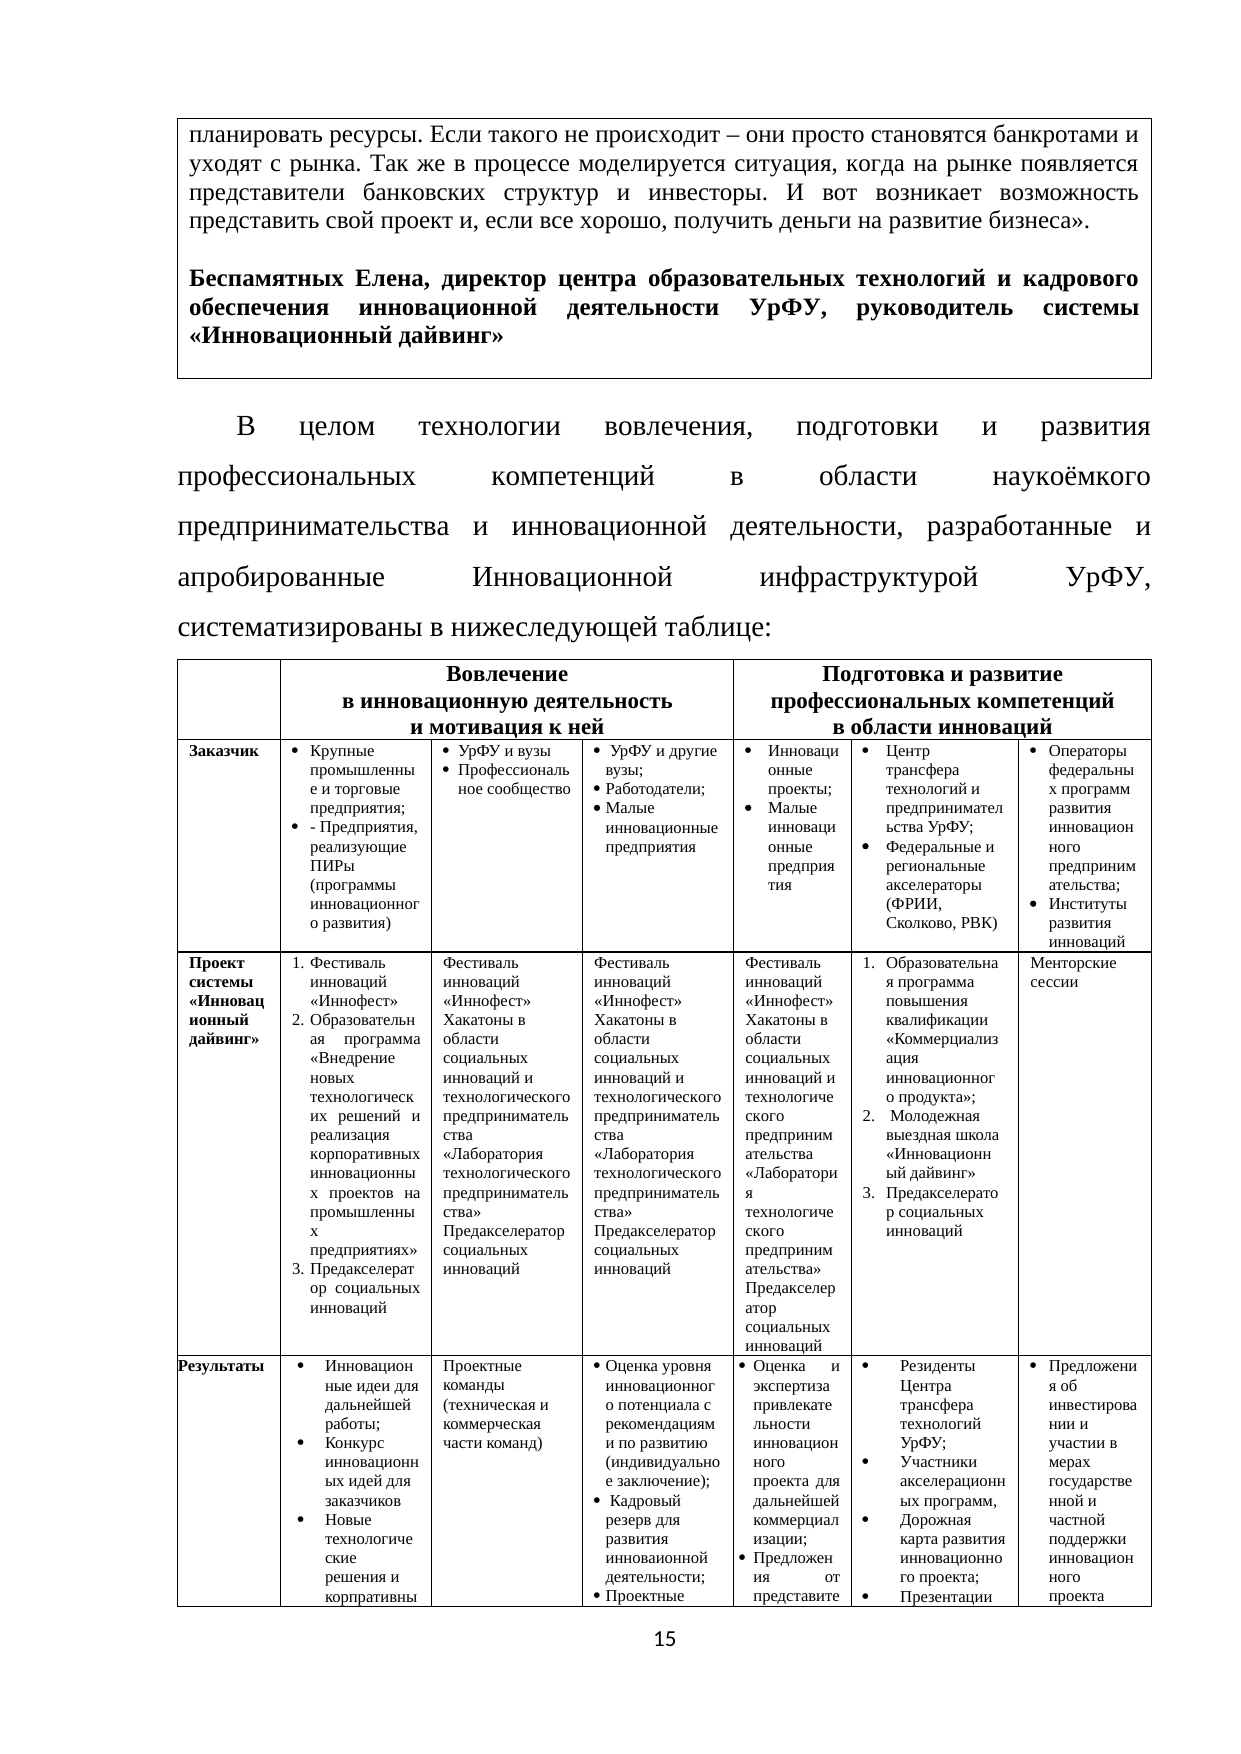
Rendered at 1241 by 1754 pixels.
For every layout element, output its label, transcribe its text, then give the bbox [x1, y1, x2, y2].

table_cell Инновационные проекты; Малые инновационные предприятия [734, 740, 851, 951]
table_header Подготовка и развитие профессиональных компетенций в области инноваций [734, 660, 1151, 739]
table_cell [281, 1356, 431, 1606]
text В целом технологии вовлечения, подготовки и развития профессиональных компетенций в области наукоёмкого предпринимательства и инновационной деятельности, разработанные и апробированные Инновационной инфраструктурой УрФУ, систематизированы в нижеследующей таблице: [177, 408, 1152, 642]
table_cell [852, 1356, 1018, 1606]
table_cell Фестиваль инноваций «Иннофест» Хакатоны в области социальных инноваций и технологического предпринимательства «Лаборатория технологического предпринимательства» Предакселератор социальных инноваций [734, 953, 851, 1355]
table_header Вовлечение в инновационную деятельность и мотивация к ней [281, 660, 733, 739]
table_cell Фестиваль инноваций «Иннофест» Хакатоны в области социальных инноваций и технологического предпринимательства «Лаборатория технологического предпринимательства» Предакселератор социальных инноваций [583, 953, 733, 1355]
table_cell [734, 1356, 851, 1606]
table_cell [583, 1356, 733, 1606]
table_cell Крупные промышленные и торговые предприятия; - Предприятия, реализующие ПИРы (программы инновационного развития) [281, 740, 431, 951]
table_cell Центр трансфера технологий и предпринимательства УрФУ; Федеральные и региональные акселераторы (ФРИИ, Сколково, РВК) [852, 740, 1018, 951]
table_cell Фестиваль инноваций «Иннофест» Хакатоны в области социальных инноваций и технологического предпринимательства «Лаборатория технологического предпринимательства» Предакселератор социальных инноваций [432, 953, 582, 1355]
table_cell УрФУ и вузы Профессиональное сообщество [432, 740, 582, 951]
table_cell Образовательная программа повышения квалификации «Коммерциализация инновационного продукта»; Молодежная выездная школа «Инновационный дайвинг» Предакселератор социальных инноваций [852, 953, 1018, 1355]
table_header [178, 119, 1151, 378]
table_cell Фестиваль инноваций «Иннофест» Образовательная программа «Внедрение новых технологических решений и реализация корпоративных инновационных проектов на промышленных предприятиях» Предакселератор социальных инноваций [281, 953, 431, 1355]
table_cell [432, 1356, 582, 1606]
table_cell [1019, 1356, 1151, 1606]
table_cell УрФУ и другие вузы; Работодатели; Малые инновационные предприятия [583, 740, 733, 951]
table_cell Результаты [178, 1356, 280, 1606]
table_cell Операторы федеральных программ развития инновационного предпринимательства; Институты развития инноваций [1019, 740, 1151, 951]
table_cell Заказчик [178, 740, 280, 951]
table_cell Менторские сессии [1019, 953, 1151, 1355]
table_header [178, 660, 280, 739]
table_cell Проект системы «Инновационный дайвинг» [178, 953, 280, 1355]
